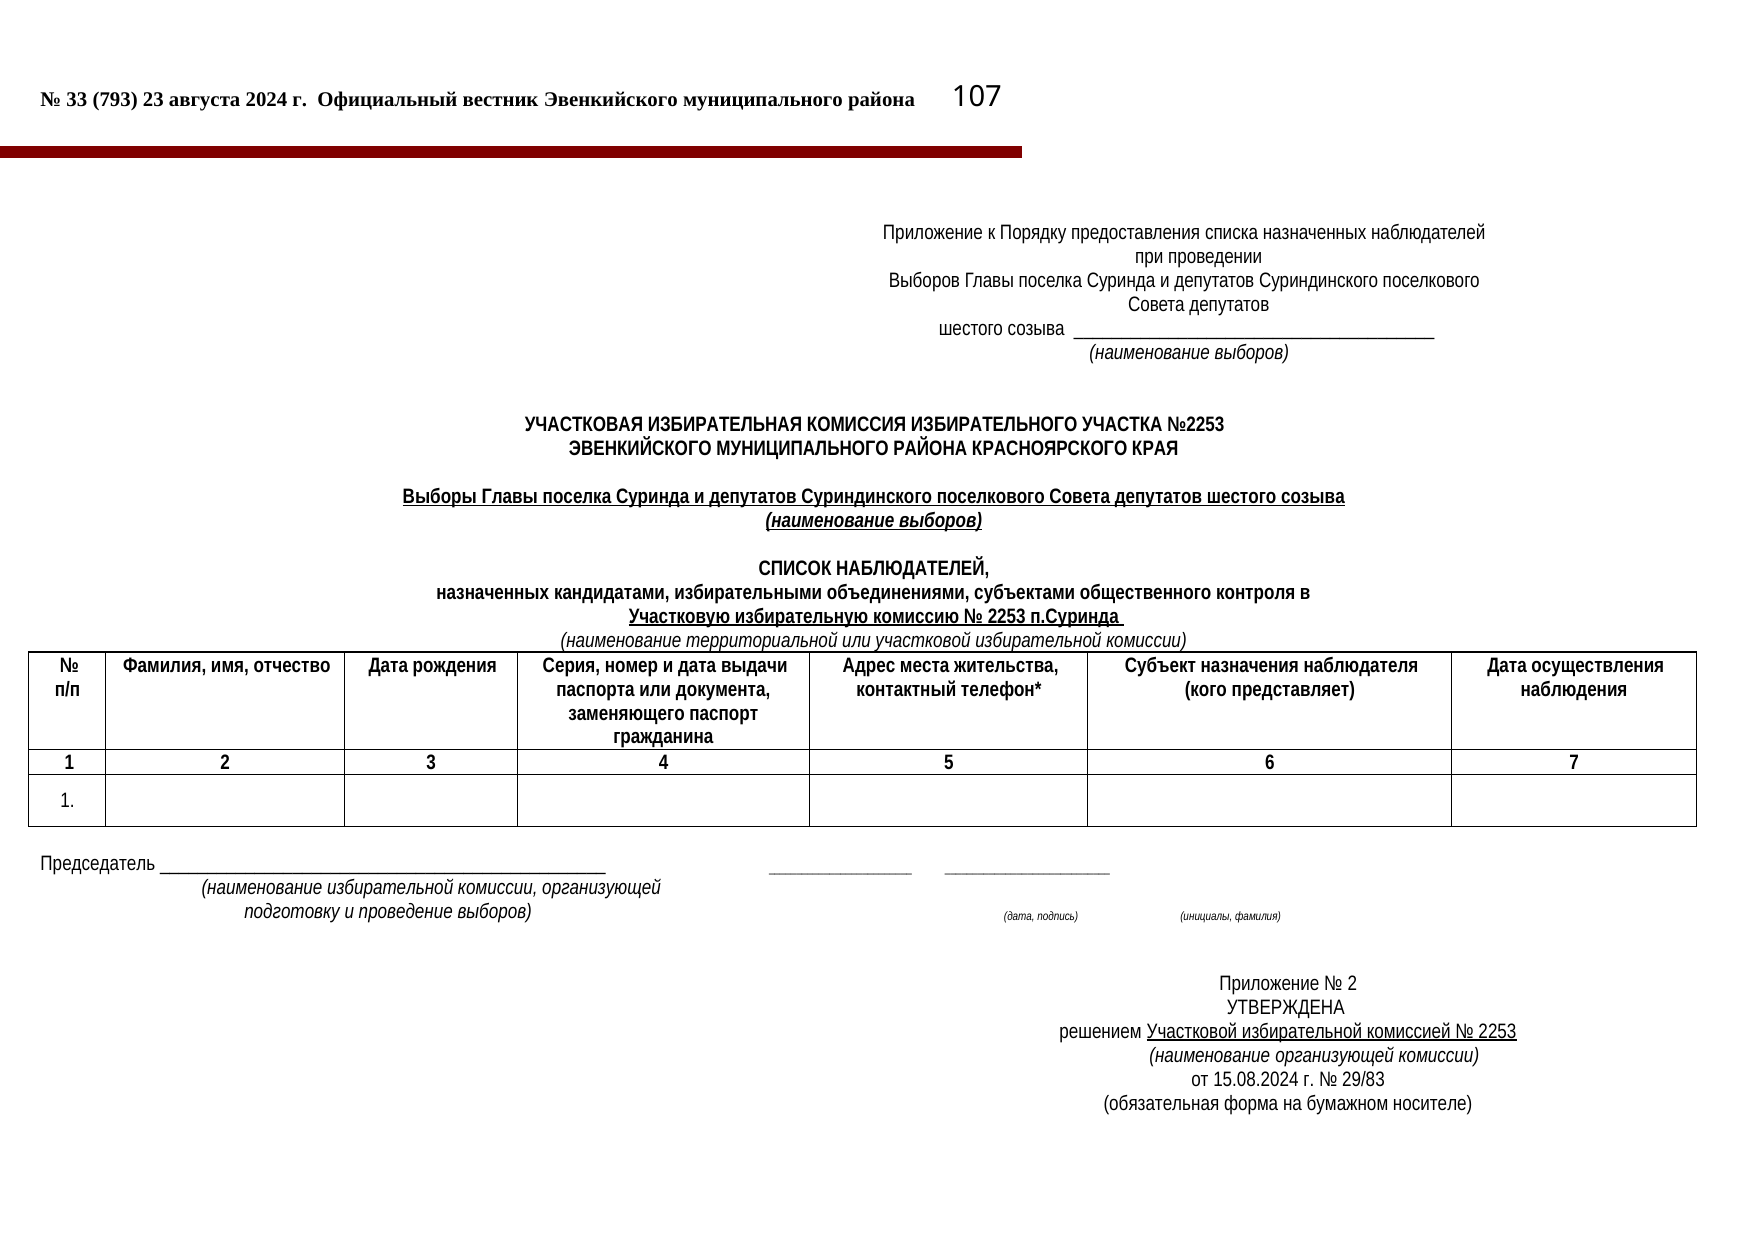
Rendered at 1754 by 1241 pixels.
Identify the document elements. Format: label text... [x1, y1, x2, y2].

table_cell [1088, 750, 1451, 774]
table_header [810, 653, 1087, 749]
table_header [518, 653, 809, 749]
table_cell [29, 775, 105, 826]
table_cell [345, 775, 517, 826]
text ЭвенКийского МУНИЦИПАЛЬНОГО РАЙОНА КРАСНОЯРСКОГО КРАЯ [40, 436, 1707, 460]
text Выборы Главы поселка Суринда и депутатов Суриндинского поселкового Совета депутатов шестого созыва [40, 484, 1707, 508]
text Председатель _______________________________________________ __________________________ ______________________________ [40, 851, 1707, 875]
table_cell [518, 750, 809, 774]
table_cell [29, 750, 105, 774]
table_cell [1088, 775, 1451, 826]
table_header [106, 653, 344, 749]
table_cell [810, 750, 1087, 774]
text (наименование территориальной или участковой избирательной комиссии) [40, 627, 1707, 651]
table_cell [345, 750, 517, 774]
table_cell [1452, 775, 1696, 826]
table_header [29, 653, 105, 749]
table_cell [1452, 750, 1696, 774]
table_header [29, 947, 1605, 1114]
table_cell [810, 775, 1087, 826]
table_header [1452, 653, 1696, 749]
text УЧАСТКОВАЯ ИЗБИРАТЕЛЬНАЯ КОМИССИЯ ИЗБИРАТЕЛЬНОГО УЧАСТКА №2253 [40, 412, 1707, 436]
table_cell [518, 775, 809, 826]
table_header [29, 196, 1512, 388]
text подготовку и проведение выборов) (дата, подпись) (инициалы, фамилия) [40, 899, 1707, 923]
text назначенных кандидатами, избирательными объединениями, субъектами общественного контроля в [40, 579, 1707, 603]
text (наименование выборов) [40, 508, 1707, 532]
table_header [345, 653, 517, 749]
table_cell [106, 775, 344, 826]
text СПИСОК НАБЛЮДАТЕЛЕЙ, [40, 556, 1707, 579]
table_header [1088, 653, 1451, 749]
text (наименование избирательной комиссии, организующей [40, 875, 1707, 899]
text Участковую избирательную комиссию № 2253 п.Суринда [40, 603, 1707, 627]
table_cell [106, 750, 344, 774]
